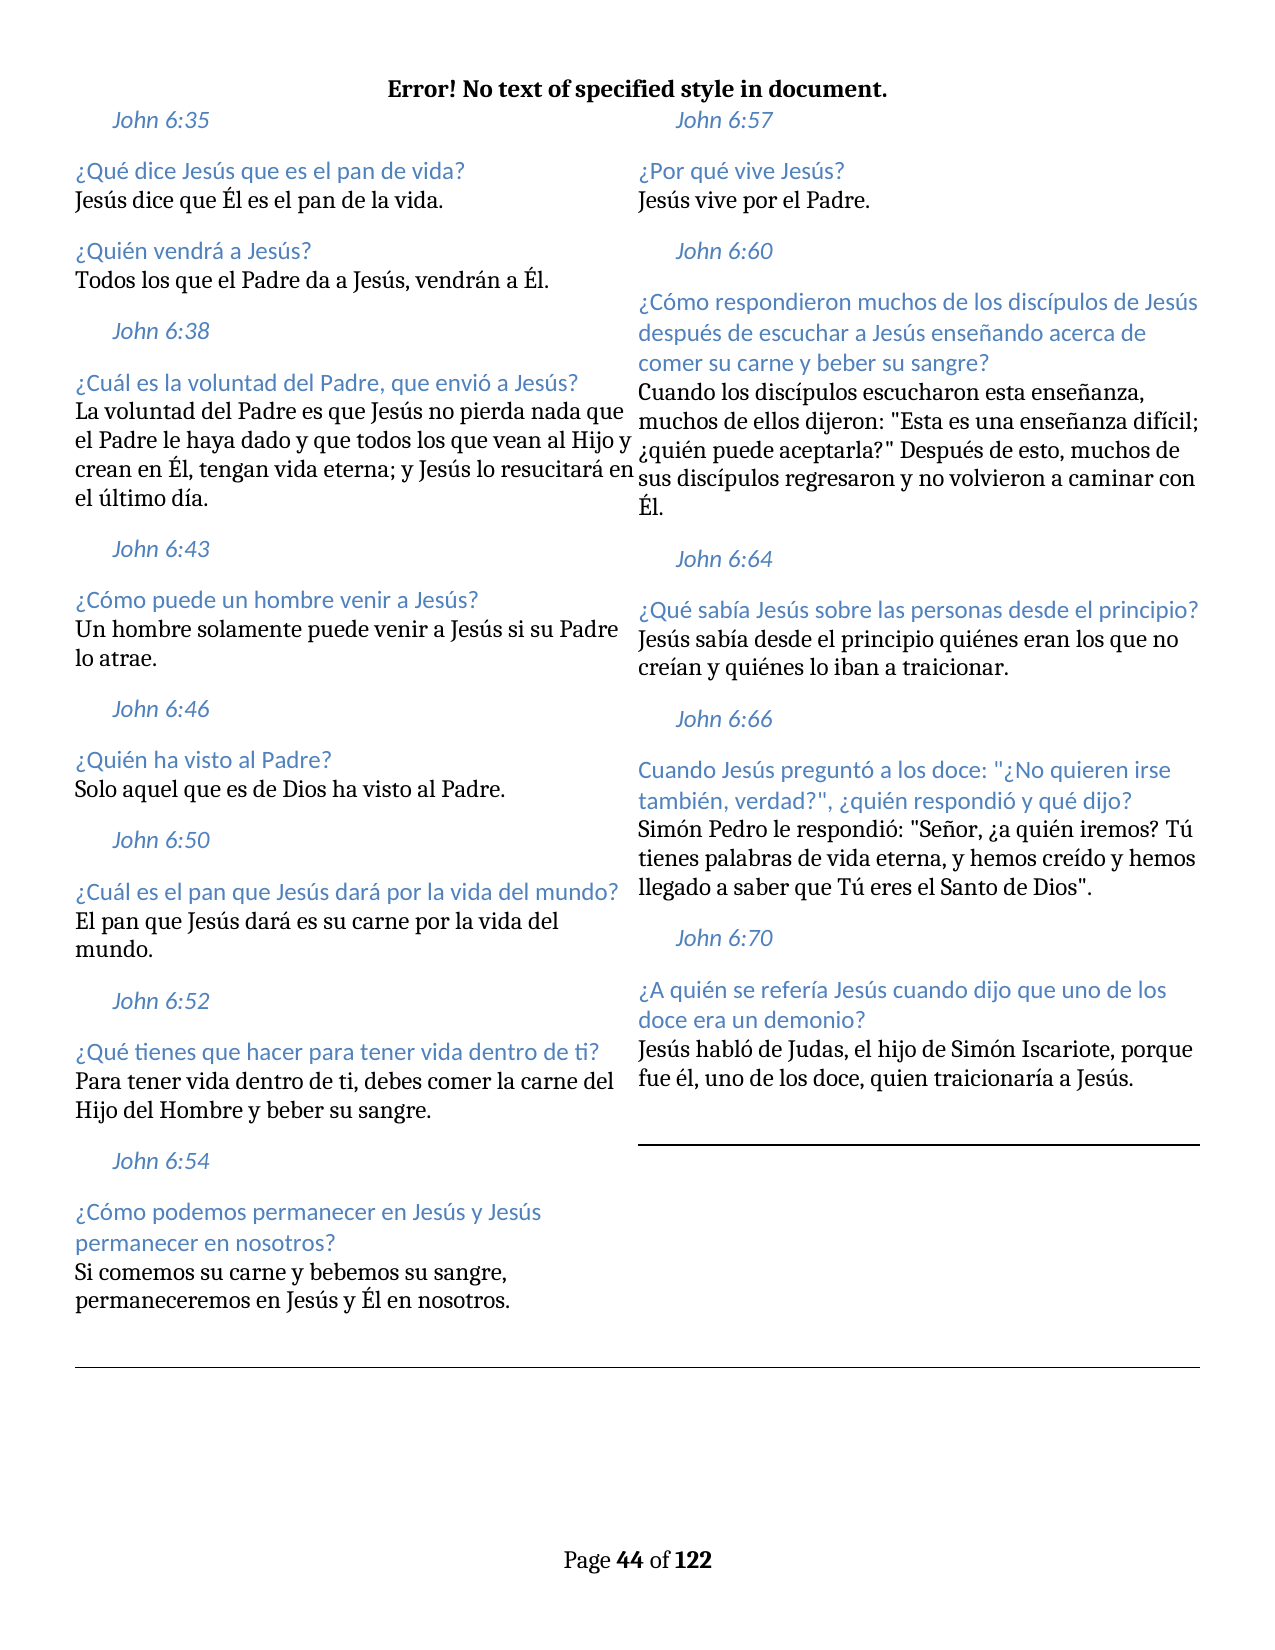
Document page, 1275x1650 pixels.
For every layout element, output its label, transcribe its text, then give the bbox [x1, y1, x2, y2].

subtitle John 6:52 [75, 985, 637, 1015]
subtitle John 6:57 [638, 104, 1200, 134]
subtitle ¿Cuál es la voluntad del Padre, que envió a Jesús? [75, 367, 637, 397]
subtitle John 6:60 [638, 235, 1200, 266]
text La voluntad del Padre es que Jesús no pierda nada que el Padre le haya dado y que todos los que vean al Hijo y crean en Él, tengan vida eterna; y Jesús lo resucitará en el último día. [75, 397, 637, 512]
text Cuando los discípulos escucharon esta enseñanza, muchos de ellos dijeron: "Esta es una enseñanza difícil; ¿quién puede aceptarla?" Después de esto, muchos de sus discípulos regresaron y no volvieron a caminar con Él. [638, 378, 1200, 522]
subtitle ¿Quién ha visto al Padre? [75, 744, 637, 775]
text El pan que Jesús dará es su carne por la vida del mundo. [75, 907, 637, 964]
subtitle ¿Cuál es el pan que Jesús dará por la vida del mundo? [75, 876, 637, 907]
subtitle John 6:66 [638, 703, 1200, 733]
text Jesús habló de Judas, el hijo de Simón Iscariote, porque fue él, uno de los doce, quien traicionaría a Jesús. [638, 1035, 1200, 1092]
text Para tener vida dentro de ti, debes comer la carne del Hijo del Hombre y beber su sangre. [75, 1067, 637, 1124]
subtitle John 6:43 [75, 533, 637, 563]
subtitle John 6:64 [638, 543, 1200, 573]
text Todos los que el Padre da a Jesús, vendrán a Él. [75, 266, 637, 294]
subtitle ¿Qué dice Jesús que es el pan de vida? [75, 155, 637, 186]
subtitle John 6:38 [75, 315, 637, 346]
subtitle John 6:54 [75, 1145, 637, 1176]
subtitle John 6:35 [75, 104, 637, 134]
text Jesús vive por el Padre. [638, 186, 1200, 214]
text Un hombre solamente puede venir a Jesús si su Padre lo atrae. [75, 615, 637, 672]
subtitle ¿Qué tienes que hacer para tener vida dentro de ti? [75, 1036, 637, 1067]
subtitle ¿Cómo puede un hombre venir a Jesús? [75, 584, 637, 615]
text Simón Pedro le respondió: "Señor, ¿a quién iremos? Tú tienes palabras de vida eterna, y hemos creído y hemos llegado a saber que Tú eres el Santo de Dios". [638, 815, 1200, 902]
subtitle ¿Cómo podemos permanecer en Jesús y Jesús permanecer en nosotros? [75, 1196, 637, 1257]
subtitle ¿Por qué vive Jesús? [638, 155, 1200, 186]
subtitle John 6:46 [75, 693, 637, 724]
text Jesús dice que Él es el pan de la vida. [75, 186, 637, 214]
subtitle John 6:50 [75, 825, 637, 855]
subtitle ¿A quién se refería Jesús cuando dijo que uno de los doce era un demonio? [638, 974, 1200, 1035]
subtitle ¿Cómo respondieron muchos de los discípulos de Jesús después de escuchar a Jesús enseñando acerca de comer su carne y beber su sangre? [638, 287, 1200, 378]
subtitle Cuando Jesús preguntó a los doce: "¿No quieren irse también, verdad?", ¿quién respondió y qué dijo? [638, 754, 1200, 815]
text Jesús sabía desde el principio quiénes eran los que no creían y quiénes lo iban a traicionar. [638, 624, 1200, 682]
subtitle ¿Quién vendrá a Jesús? [75, 235, 637, 266]
text Si comemos su carne y bebemos su sangre, permaneceremos en Jesús y Él en nosotros. [75, 1257, 637, 1315]
text Solo aquel que es de Dios ha visto al Padre. [75, 775, 637, 804]
subtitle John 6:70 [638, 922, 1200, 953]
subtitle ¿Qué sabía Jesús sobre las personas desde el principio? [638, 594, 1200, 624]
